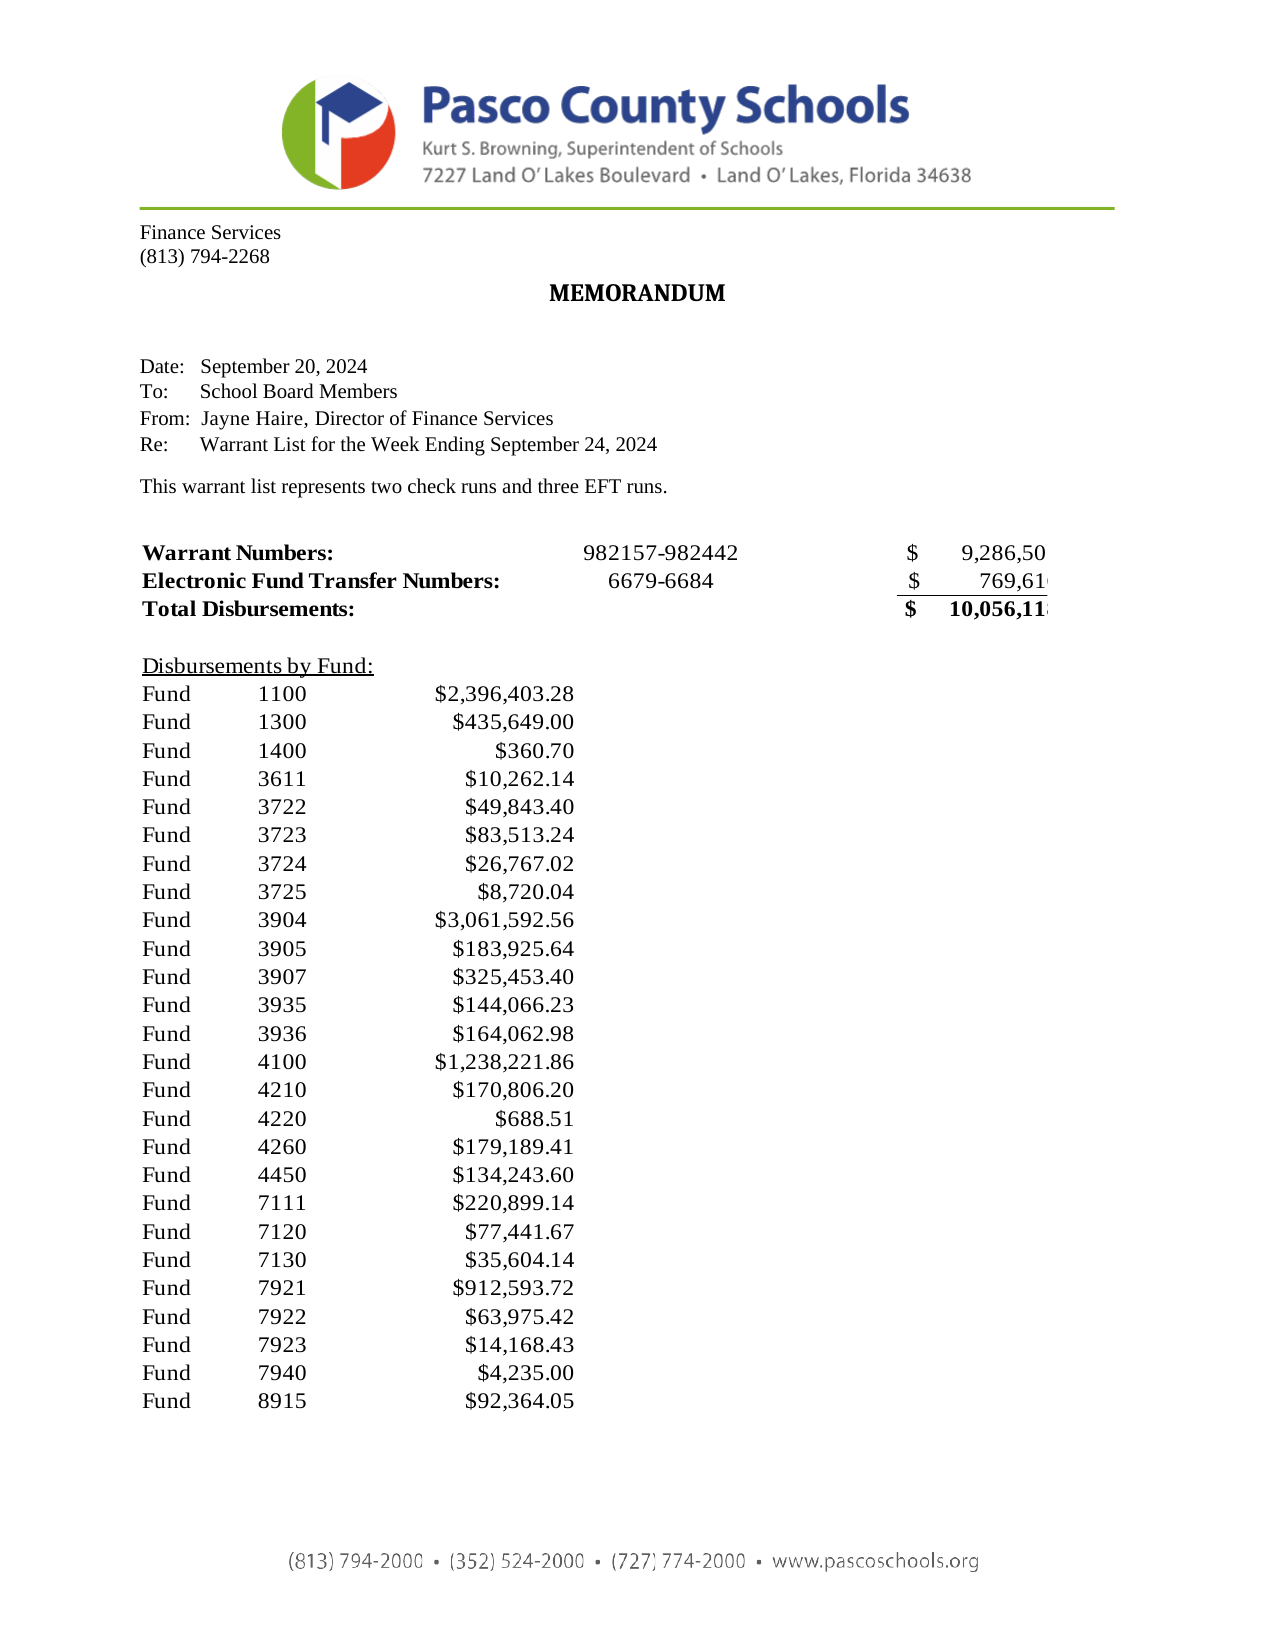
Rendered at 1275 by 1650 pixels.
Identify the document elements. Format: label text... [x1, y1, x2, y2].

picture [501, 1553, 584, 1568]
text Finance Services (813) 794-2268 [139, 220, 298, 268]
picture [289, 1552, 305, 1571]
picture [451, 1553, 494, 1571]
picture [139, 75, 1115, 210]
picture [662, 1553, 745, 1568]
text Date: September 20, 2024 [139, 354, 444, 378]
picture [612, 1553, 656, 1571]
text To: School Board Members [139, 378, 444, 403]
picture [317, 1552, 333, 1571]
picture [772, 1552, 978, 1572]
text From: Jayne Haire, Director of Finance Services [139, 406, 1119, 430]
text This warrant list represents two check runs and three EFT runs. [139, 477, 1119, 498]
picture [340, 1553, 423, 1568]
text MEMORANDUM [546, 279, 729, 308]
text Re: Warrant List for the Week Ending September 24, 2024 [139, 432, 1119, 456]
